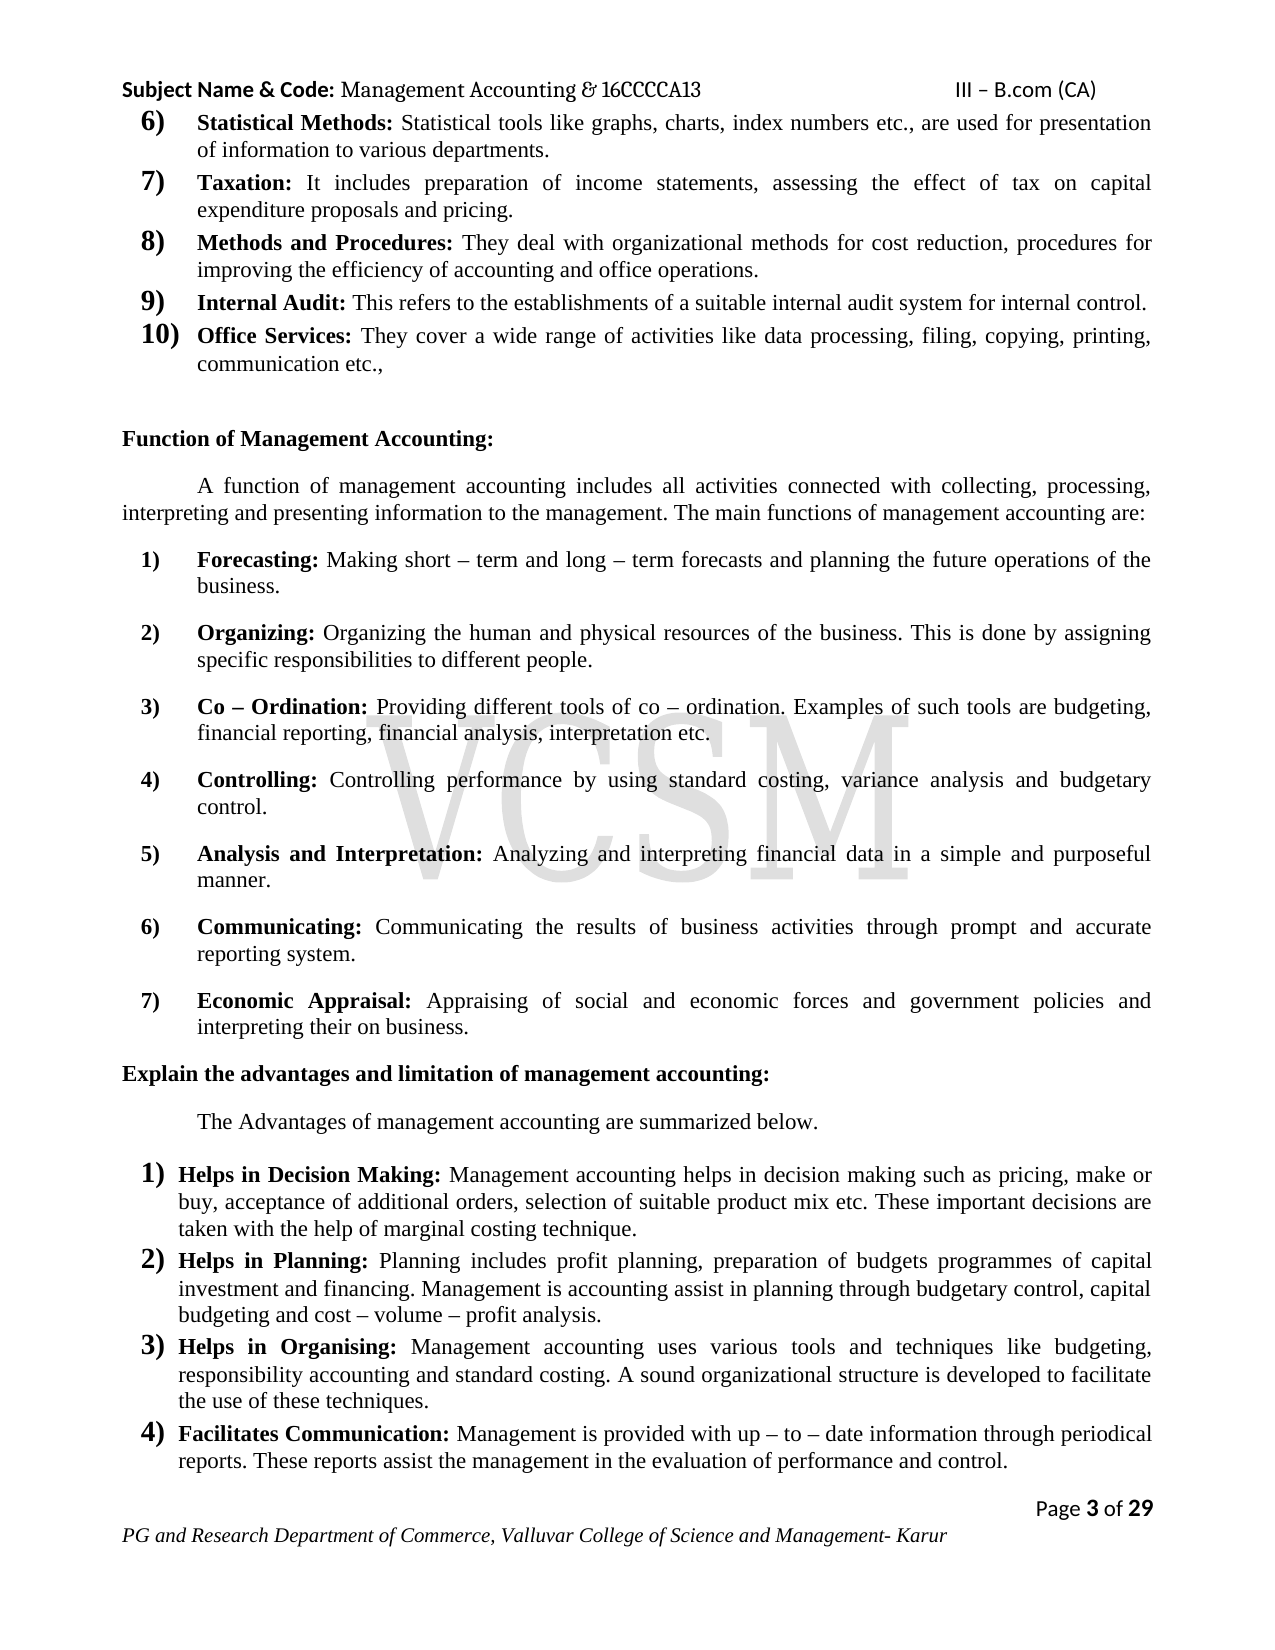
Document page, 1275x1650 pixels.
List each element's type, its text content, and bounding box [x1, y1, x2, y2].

list Methods and Procedures: They deal with organizational methods for cost reduction, procedures for improving the efficiency of accounting and office operations. [141, 223, 1153, 283]
text A function of management accounting includes all activities connected with collecting, processing, interpreting and presenting information to the management. The main functions of management accounting are: [122, 472, 1153, 525]
text 7) Economic Appraisal: Appraising of social and economic forces and government policies and interpreting their on business. [141, 987, 1153, 1040]
text Explain the advantages and limitation of management accounting: [122, 1061, 1153, 1087]
list Taxation: It includes preparation of income statements, assessing the effect of tax on capital expenditure proposals and pricing. [141, 163, 1153, 223]
text 3) Co – Ordination: Providing different tools of co – ordination. Examples of such tools are budgeting, financial reporting, financial analysis, interpretation etc. [141, 693, 1153, 746]
list Office Services: They cover a wide range of activities like data processing, filing, copying, printing, communication etc., [141, 316, 1153, 376]
text 4) Controlling: Controlling performance by using standard costing, variance analysis and budgetary control. [141, 766, 1153, 819]
list Facilitates Communication: Management is provided with up – to – date information through periodical reports. These reports assist the management in the evaluation of performance and control. [141, 1414, 1153, 1473]
list Helps in Planning: Planning includes profit planning, preparation of budgets programmes of capital investment and financing. Management is accounting assist in planning through budgetary control, capital budgeting and cost – volume – profit analysis. [141, 1241, 1153, 1327]
list Helps in Organising: Management accounting uses various tools and techniques like budgeting, responsibility accounting and standard costing. A sound organizational structure is developed to facilitate the use of these techniques. [141, 1327, 1153, 1414]
list Helps in Decision Making: Management accounting helps in decision making such as pricing, make or buy, acceptance of additional orders, selection of suitable product mix etc. These important decisions are taken with the help of marginal costing technique. [141, 1155, 1153, 1241]
text 5) Analysis and Interpretation: Analyzing and interpreting financial data in a simple and purposeful manner. [141, 840, 1153, 893]
text 1) Forecasting: Making short – term and long – term forecasts and planning the future operations of the business. [141, 546, 1153, 598]
text Function of Management Accounting: [122, 425, 1153, 451]
list Internal Audit: This refers to the establishments of a suitable internal audit system for internal control. [141, 283, 1153, 316]
text 2) Organizing: Organizing the human and physical resources of the business. This is done by assigning specific responsibilities to different people. [141, 619, 1153, 672]
text 6) Communicating: Communicating the results of business activities through prompt and accurate reporting system. [141, 913, 1153, 966]
list Statistical Methods: Statistical tools like graphs, charts, index numbers etc., are used for presentation of information to various departments. [141, 103, 1153, 163]
text The Advantages of management accounting are summarized below. [122, 1108, 1153, 1134]
